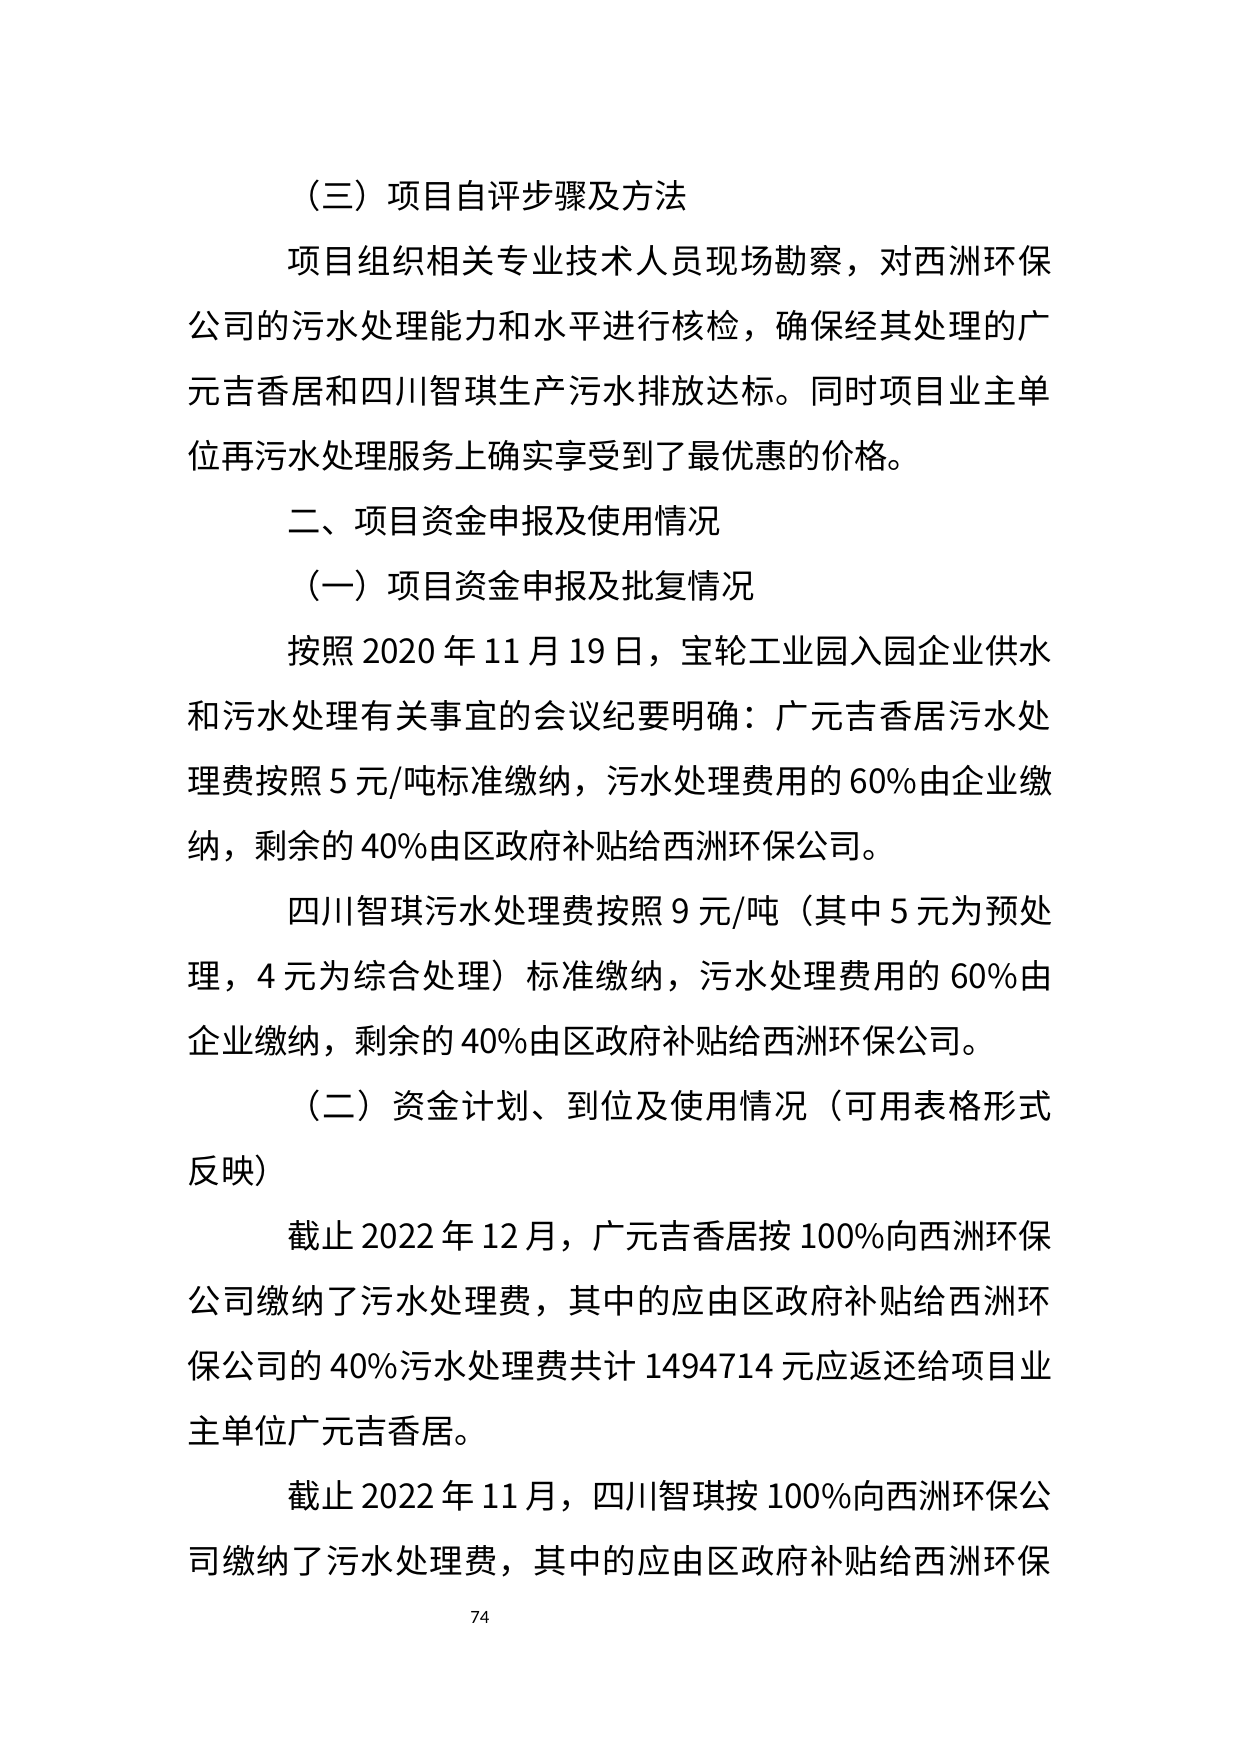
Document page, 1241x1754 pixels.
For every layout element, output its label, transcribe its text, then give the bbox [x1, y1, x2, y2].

text 按照2020年11月19日，宝轮工业园入园企业供水和污水处理有关事宜的会议纪要明确：广元吉香居污水处理费按照5元/吨标准缴纳，污水处理费用的60%由企业缴纳，剩余的40%由区政府补贴给西洲环保公司。 [187, 617, 1053, 877]
text （三）项目自评步骤及方法 [187, 162, 1053, 227]
text 二、项目资金申报及使用情况 [187, 487, 1053, 552]
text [187, 1462, 1053, 1592]
text 项目组织相关专业技术人员现场勘察，对西洲环保公司的污水处理能力和水平进行核检，确保经其处理的广元吉香居和四川智琪生产污水排放达标。同时项目业主单位再污水处理服务上确实享受到了最优惠的价格。 [187, 227, 1053, 487]
text 四川智琪污水处理费按照9元/吨（其中5元为预处理，4元为综合处理）标准缴纳，污水处理费用的60%由企业缴纳，剩余的40%由区政府补贴给西洲环保公司。 [187, 877, 1053, 1072]
text （二）资金计划、到位及使用情况（可用表格形式反映） [187, 1072, 1053, 1202]
text 截止2022年12月，广元吉香居按100%向西洲环保公司缴纳了污水处理费，其中的应由区政府补贴给西洲环保公司的40%污水处理费共计1494714元应返还给项目业主单位广元吉香居。 [187, 1202, 1053, 1462]
text （一）项目资金申报及批复情况 [187, 552, 1053, 617]
